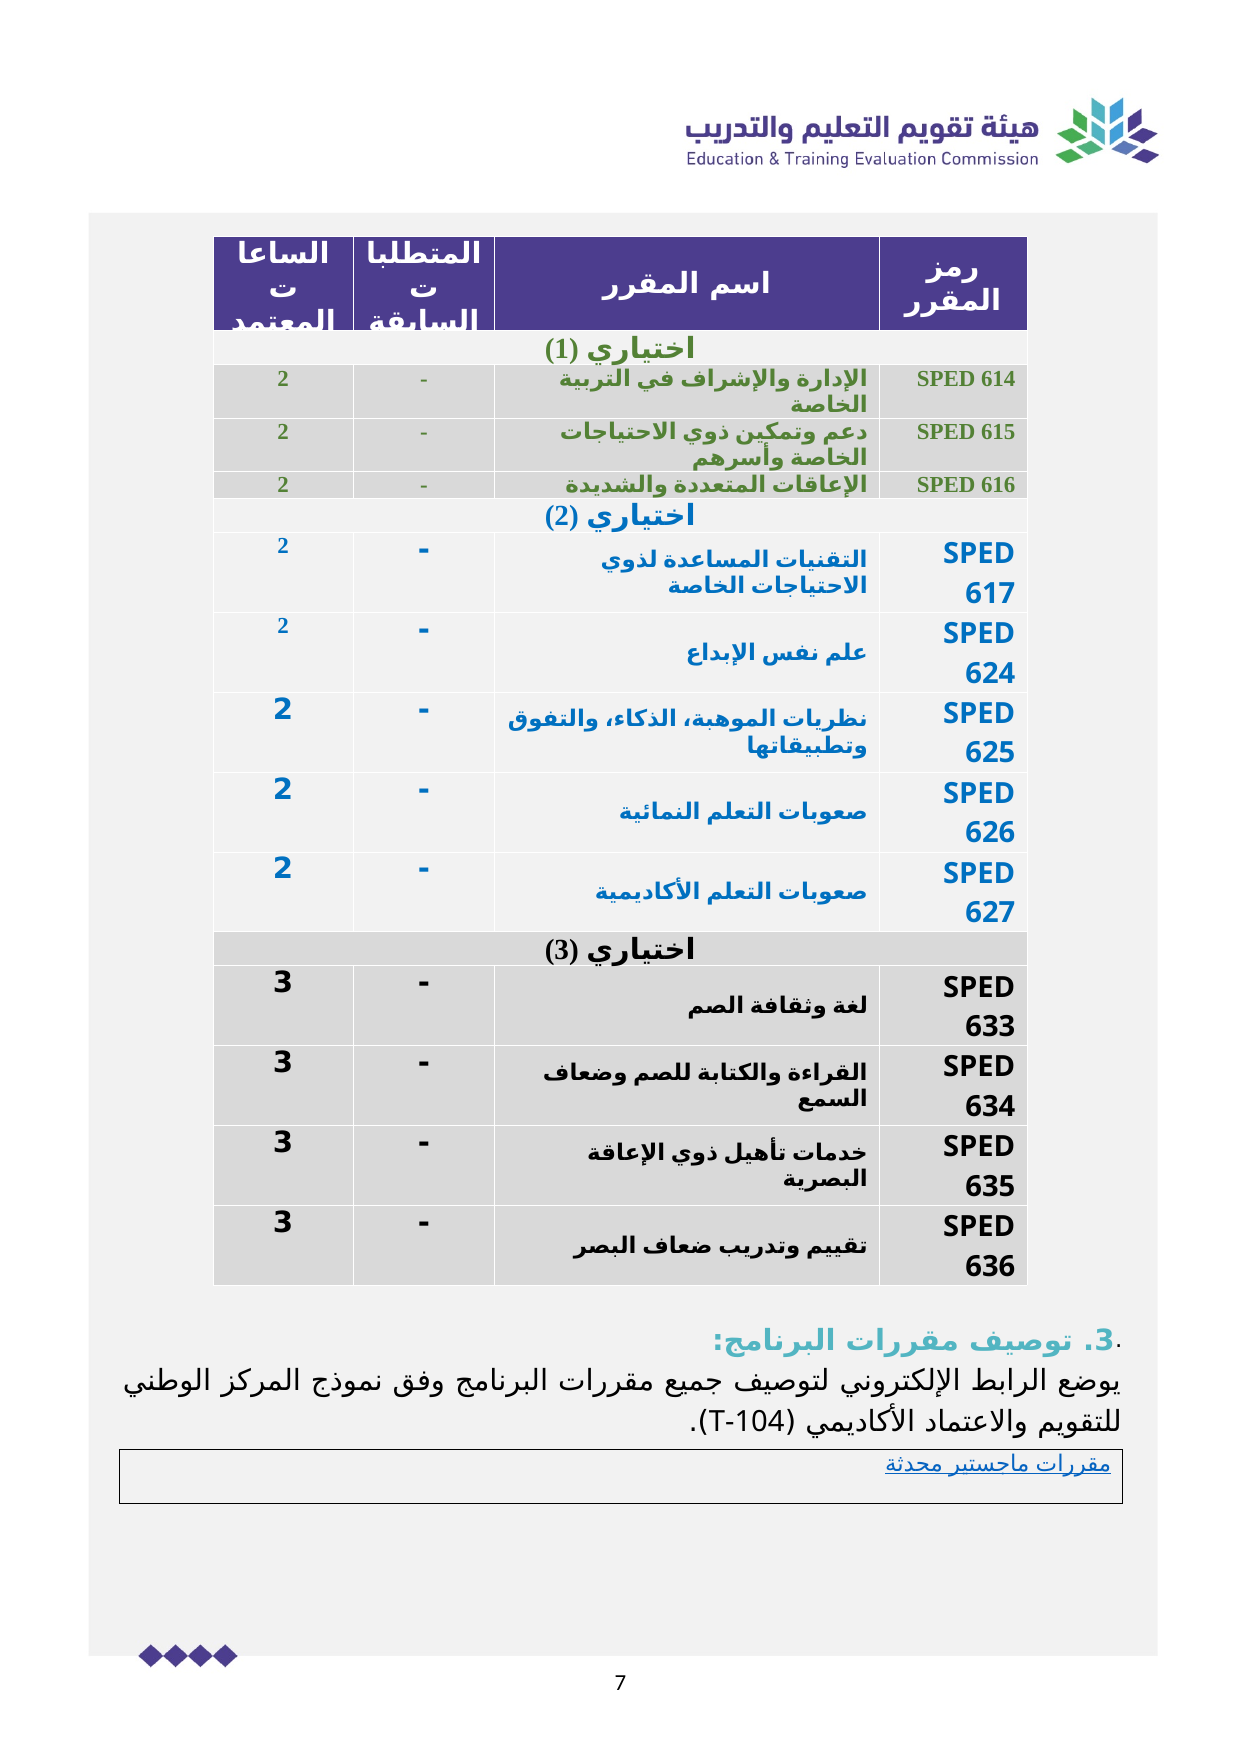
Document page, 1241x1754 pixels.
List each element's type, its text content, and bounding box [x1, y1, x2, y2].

table_cell - [354, 365, 494, 418]
table_cell 3 [214, 1206, 353, 1285]
table_cell صعوبات التعلم الأكاديمية [495, 853, 879, 931]
table_cell SPED 624 [880, 613, 1027, 692]
table_cell SPED 625 [880, 693, 1027, 771]
table_cell التقنيات المساعدة لذوي الاحتياجات الخاصة [495, 533, 879, 612]
table_cell - [354, 693, 494, 771]
table_cell دعم وتمكين ذوي الاحتياجات الخاصة وأسرهم [495, 419, 879, 471]
table_header الساعات المعتمدة [214, 237, 353, 330]
table_cell SPED 617 [880, 533, 1027, 612]
table_cell SPED 635 [880, 1126, 1027, 1205]
table_cell اختياري (3) [214, 932, 1027, 965]
table_cell SPED 616 [880, 472, 1027, 498]
table_cell 3 [214, 1126, 353, 1205]
table_cell - [354, 613, 494, 692]
table_cell - [354, 853, 494, 931]
table_cell القراءة والكتابة للصم وضعاف السمع [495, 1046, 879, 1125]
table_cell خدمات تأهيل ذوي الإعاقة البصرية [495, 1126, 879, 1205]
table_cell اختياري (2) [214, 499, 1027, 532]
table_cell 2 [214, 613, 353, 692]
table_header رمز المقرر [880, 237, 1027, 330]
table_cell 2 [214, 693, 353, 771]
table_cell الإدارة والإشراف في التربية الخاصة [495, 365, 879, 418]
table_cell تقييم وتدريب ضعاف البصر [495, 1206, 879, 1285]
picture [4, 1, 1241, 1752]
text .3. توصيف مقررات البرنامج: [118, 1323, 1122, 1357]
table_cell 3 [214, 966, 353, 1045]
table_cell SPED 614 [880, 365, 1027, 418]
table_cell - [354, 1206, 494, 1285]
table_cell - [354, 1046, 494, 1125]
table_cell SPED 634 [880, 1046, 1027, 1125]
table_cell 2 [214, 533, 353, 612]
table_cell - [354, 1126, 494, 1205]
table_cell 2 [214, 773, 353, 851]
table_cell الإعاقات المتعددة والشديدة [495, 472, 879, 498]
table_cell اختياري (1) [214, 331, 1027, 364]
table_cell صعوبات التعلم النمائية [495, 773, 879, 851]
table_cell SPED 627 [880, 853, 1027, 931]
table_cell - [354, 419, 494, 471]
text يوضع الرابط الإلكتروني لتوصيف جميع مقررات البرنامج وفق نموذج المركز الوطني للتقويم والاعتماد الأكاديمي (T-104). [123, 1364, 1122, 1440]
table_cell نظريات الموهبة، الذكاء، والتفوق وتطبيقاتها [495, 693, 879, 771]
table_cell 2 [214, 472, 353, 498]
table_cell - [354, 472, 494, 498]
table_cell - [354, 533, 494, 612]
table_cell 3 [214, 1046, 353, 1125]
table_cell SPED 615 [880, 419, 1027, 471]
table_cell - [354, 773, 494, 851]
table_cell لغة وثقافة الصم [495, 966, 879, 1045]
table_cell 2 [214, 853, 353, 931]
table_cell SPED 636 [880, 1206, 1027, 1285]
table_cell SPED 633 [880, 966, 1027, 1045]
table_cell SPED 626 [880, 773, 1027, 851]
table_header مقررات ماجستير محدثة [120, 1450, 1122, 1503]
table_cell 2 [214, 365, 353, 418]
table_cell - [354, 966, 494, 1045]
table_cell علم نفس الإبداع [495, 613, 879, 692]
table_header اسم المقرر [495, 237, 879, 330]
table_cell 2 [214, 419, 353, 471]
table_header المتطلبات السابقة [354, 237, 494, 330]
